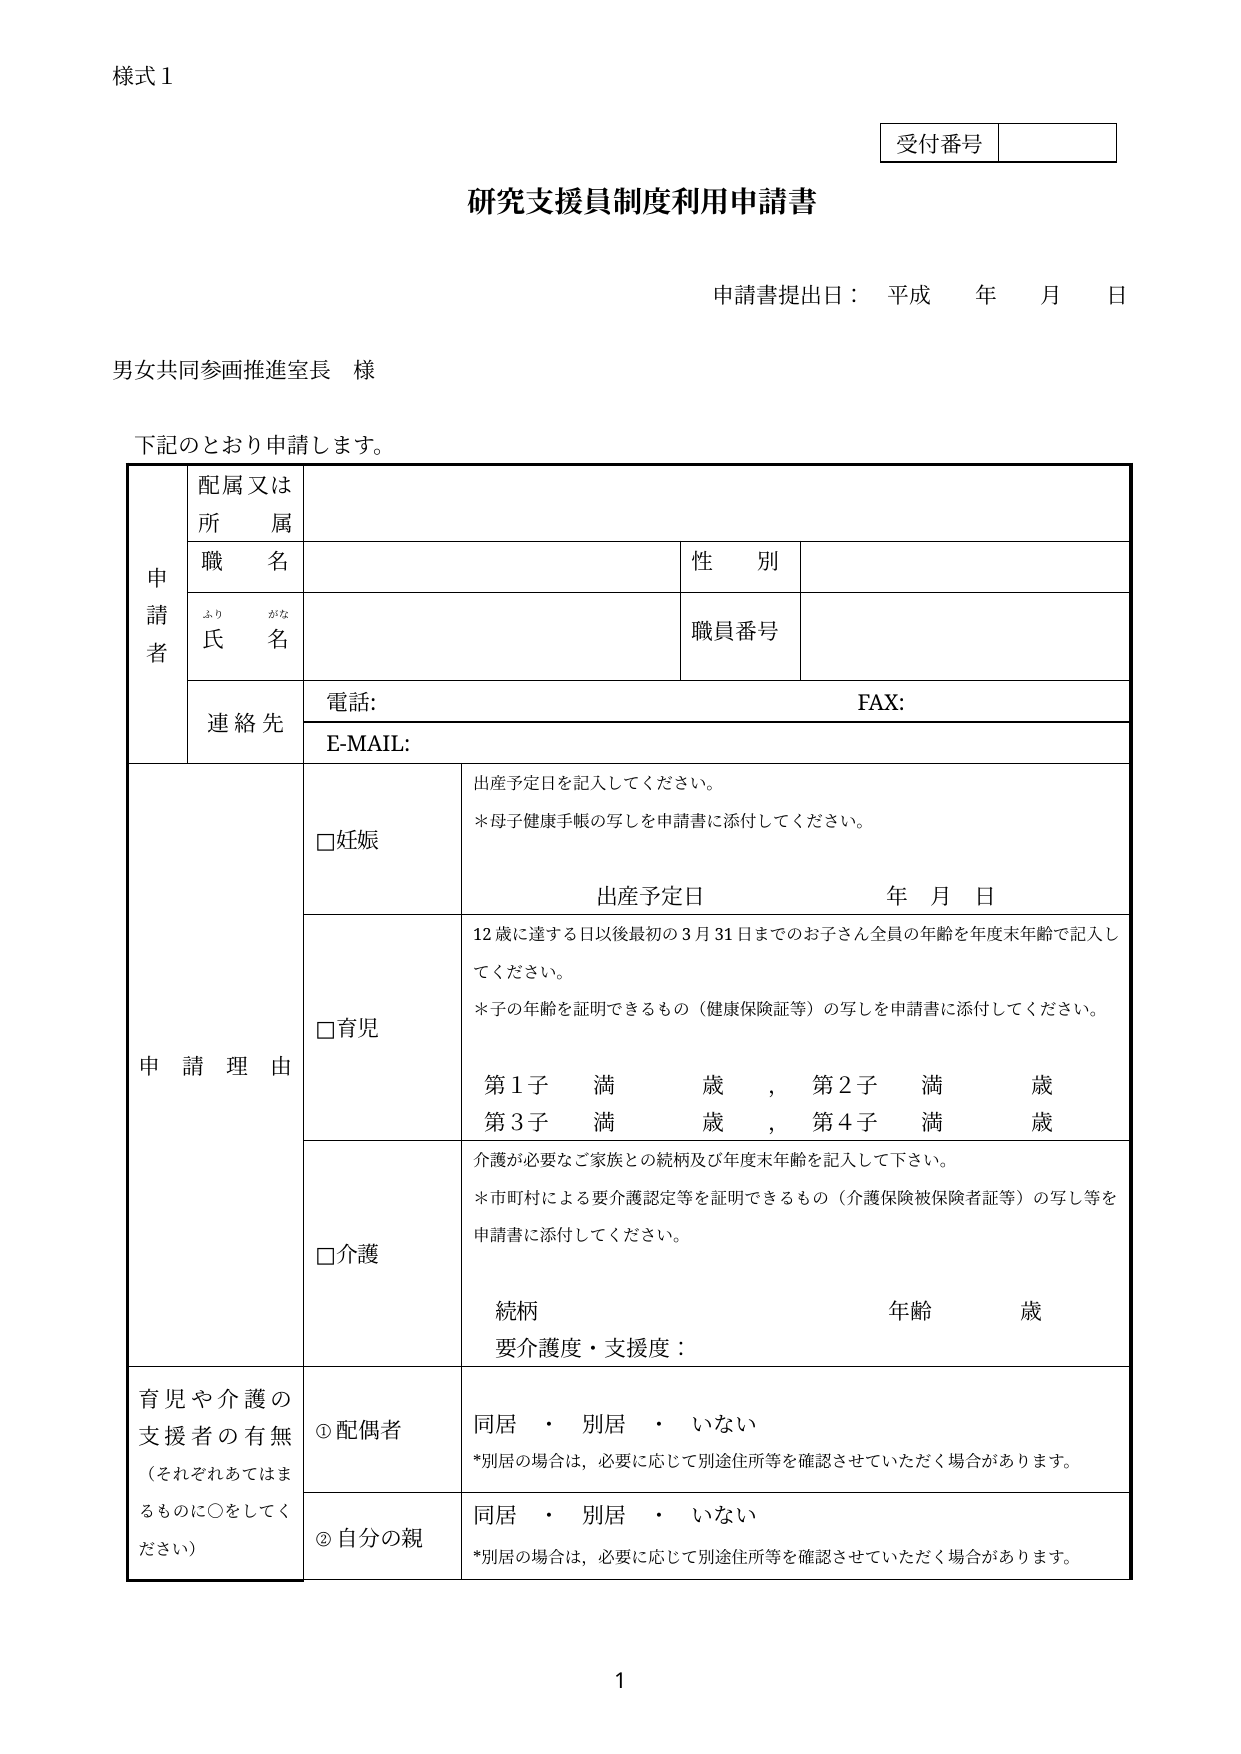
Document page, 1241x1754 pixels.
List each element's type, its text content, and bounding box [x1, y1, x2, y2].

table_cell [188, 593, 303, 680]
table_cell 電話: FAX: [304, 681, 1129, 721]
table_header [304, 466, 1129, 541]
list 下記のとおり申請します。 [112, 425, 1041, 462]
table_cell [462, 1493, 1129, 1579]
table_cell 職員番号 [681, 593, 800, 680]
table_cell E-MAIL: [304, 723, 1129, 763]
table_header [999, 124, 1116, 161]
table_header 申請者 [129, 466, 187, 763]
table_cell □妊娠 [304, 764, 461, 914]
table_cell 育児や介護の 支援者の有無 （それぞれあてはまるものに○をしてください） [129, 1367, 303, 1579]
table_header 配属又は所属 [188, 466, 303, 541]
table_cell ②自分の親 [304, 1493, 461, 1579]
table_cell [304, 593, 680, 680]
table_cell ①配偶者 [304, 1367, 461, 1492]
table_cell 申請理由 [129, 764, 303, 1366]
table_cell [801, 593, 1129, 680]
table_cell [462, 1367, 1129, 1492]
list 研究支援員制度利用申請書 [156, 162, 1128, 237]
table_cell [801, 542, 1129, 592]
list 男女共同参画推進室長 様 [112, 350, 1041, 387]
table_cell [304, 542, 680, 592]
table_cell 12歳に達する日以後最初の3月31日までのお子さん全員の年齢を年度末年齢で記入してください。 ＊子の年齢を証明できるもの（健康保険証等）の写しを申請書に添付してください。 第１子 満 歳 ， 第２子 満 歳 第３子 満 歳 ， 第４子 満 歳 [462, 915, 1129, 1140]
table_cell 連 絡 先 [188, 681, 303, 763]
table_cell 出産予定日を記入してください。 ＊母子健康手帳の写しを申請書に添付してください。 出産予定日 年 月 日 [462, 764, 1129, 914]
table_cell 職 名 [188, 542, 303, 592]
table_header 受付番号 [881, 124, 998, 161]
table_cell □介護 [304, 1141, 461, 1366]
table_cell 性 別 [681, 542, 800, 592]
table_cell 介護が必要なご家族との続柄及び年度末年齢を記入して下さい。 ＊市町村による要介護認定等を証明できるもの（介護保険被保険者証等）の写し等を申請書に添付してください。 続柄 年齢 歳 要介護度・支援度： [462, 1141, 1129, 1366]
list 申請書提出日： 平成 年 月 日 [112, 275, 1128, 312]
table_cell □育児 [304, 915, 461, 1140]
